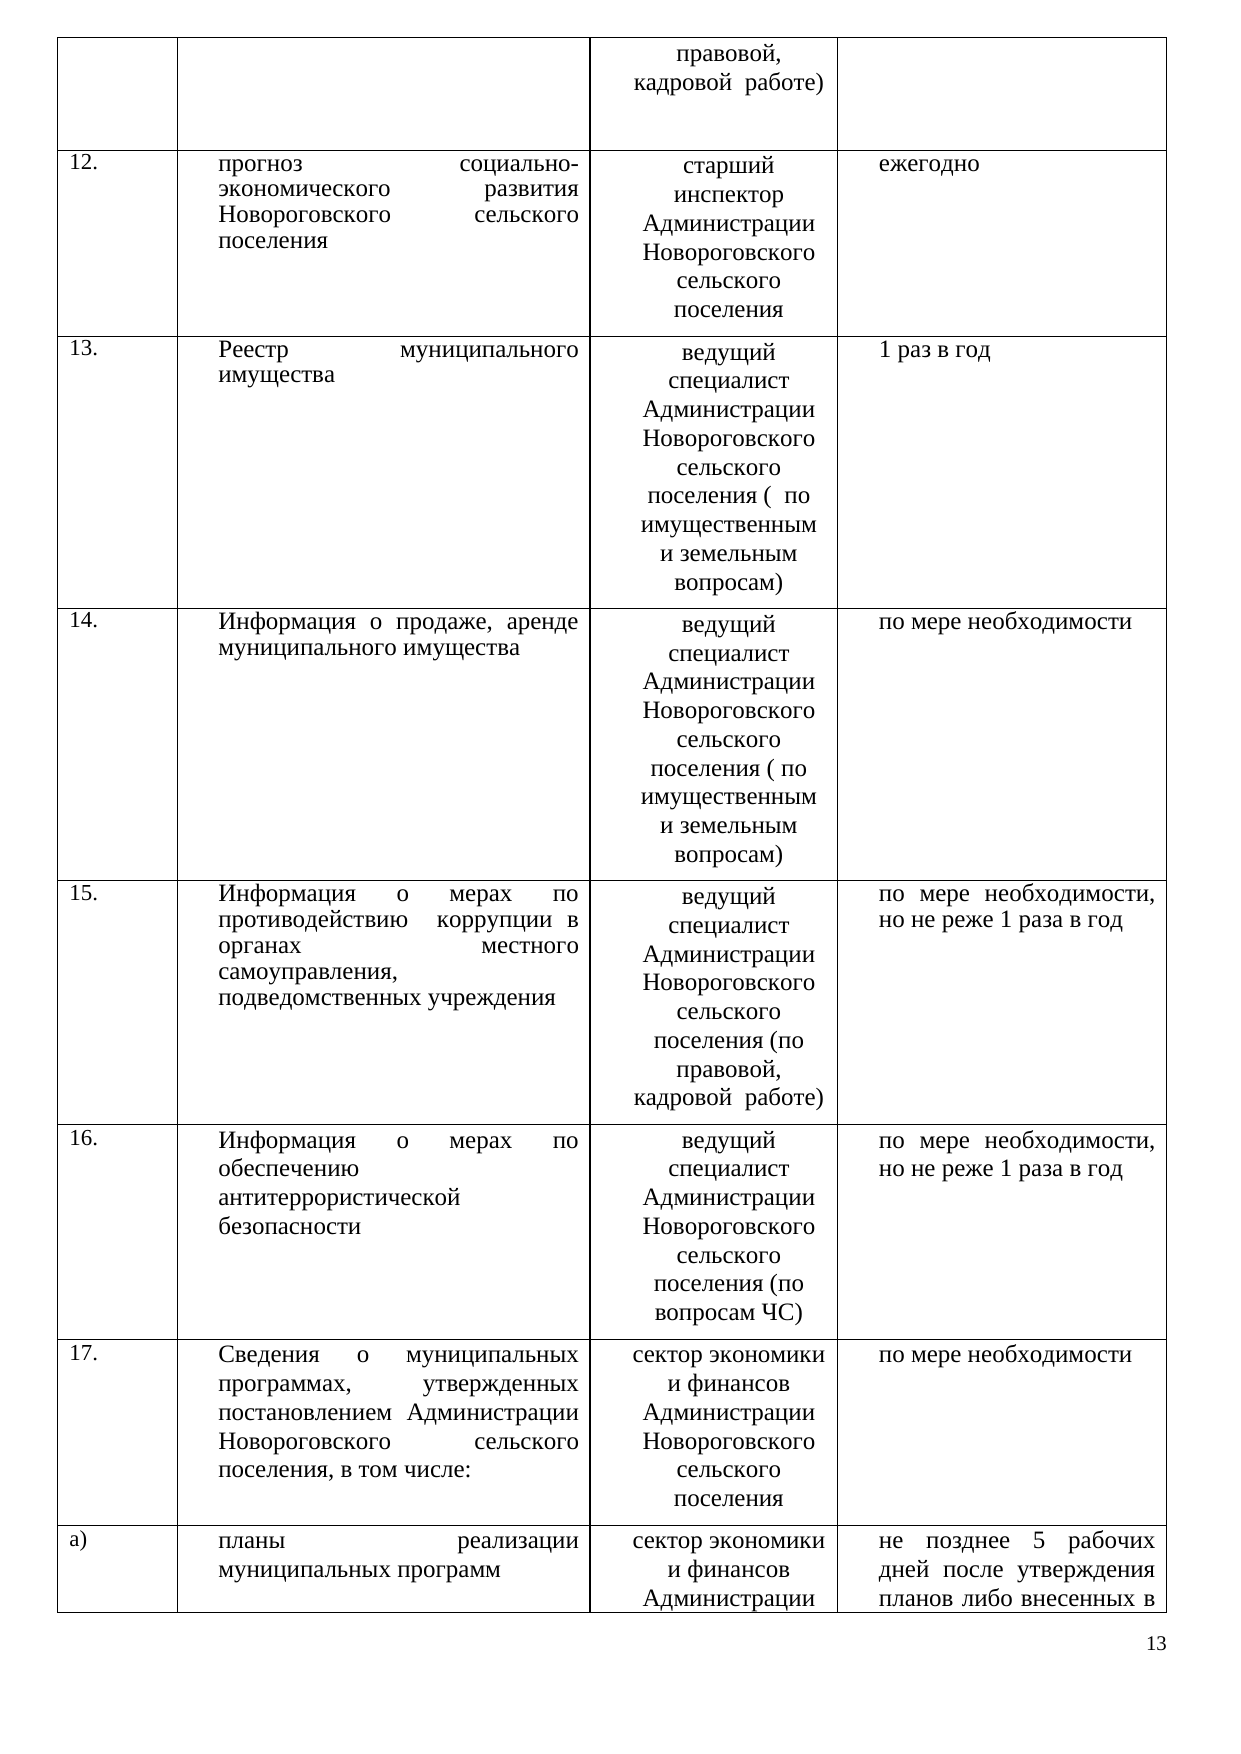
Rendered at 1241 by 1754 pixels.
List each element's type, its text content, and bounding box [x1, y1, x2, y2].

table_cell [838, 1526, 1166, 1612]
table_cell 13. [58, 337, 177, 608]
table_cell по мере необходимости [838, 1340, 1166, 1524]
table_cell по мере необходимости, но не реже 1 раза в год [838, 881, 1166, 1124]
table_cell 16. [58, 1125, 177, 1338]
table_cell а) [58, 1526, 177, 1612]
table_cell 14. [58, 609, 177, 880]
table_cell Информация о мерах по противодействию коррупции в органах местного самоуправления, подведомственных учреждения [178, 881, 589, 1124]
table_cell ежегодно [838, 151, 1166, 336]
table_cell Реестр муниципального имущества [178, 337, 589, 608]
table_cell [178, 1526, 589, 1612]
table_cell ведущий специалист Администрации Новороговского сельского поселения ( по имущественным и земельным вопросам) [591, 337, 837, 608]
table_cell 12. [58, 151, 177, 336]
table_cell Информация о продаже, аренде муниципального имущества [178, 609, 589, 880]
table_cell Информация о мерах по обеспечению антитеррористической безопасности [178, 1125, 589, 1338]
table_cell ведущий специалист Администрации Новороговского сельского поселения (по правовой, кадровой работе) [591, 881, 837, 1124]
table_cell сектор экономики и финансов Администрации Новороговского сельского поселения [591, 1340, 837, 1524]
table_cell в) [58, 38, 177, 149]
table_cell 15. [58, 881, 177, 1124]
table_cell прогноз социально-экономического развития Новороговского сельского поселения [178, 151, 589, 336]
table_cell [591, 38, 837, 149]
table_cell ведущий специалист Администрации Новороговского сельского поселения (по вопросам ЧС) [591, 1125, 837, 1338]
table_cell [591, 1526, 837, 1612]
table_cell старший инспектор Администрации Новороговского сельского поселения [591, 151, 837, 336]
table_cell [178, 38, 589, 149]
table_cell ведущий специалист Администрации Новороговского сельского поселения ( по имущественным и земельным вопросам) [591, 609, 837, 880]
table_cell по мере необходимости [838, 609, 1166, 880]
table_cell Сведения о муниципальных программах, утвержденных постановлением Администрации Новороговского сельского поселения, в том числе: [178, 1340, 589, 1524]
table_cell 17. [58, 1340, 177, 1524]
table_cell по мере необходимости, но не реже 1 раза в год [838, 1125, 1166, 1338]
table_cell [838, 38, 1166, 149]
table_cell 1 раз в год [838, 337, 1166, 608]
